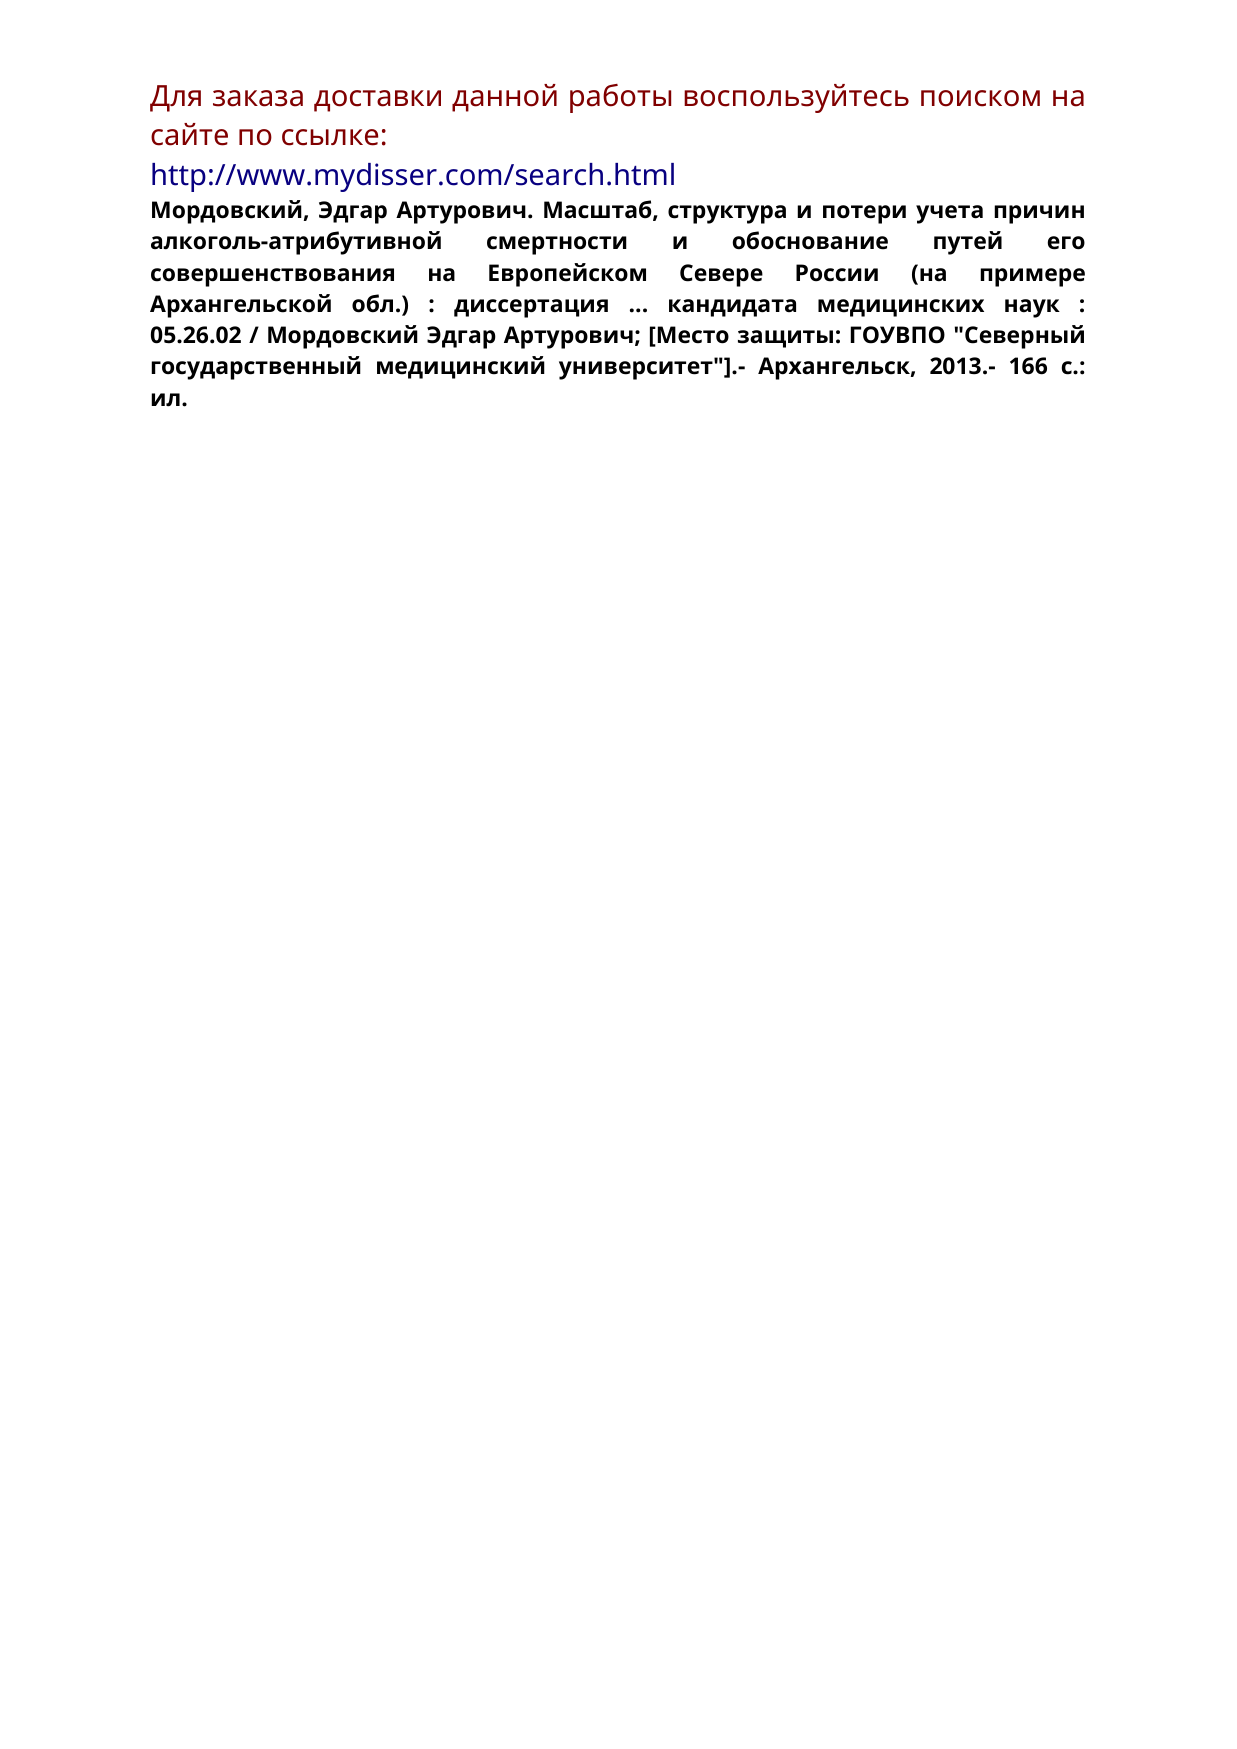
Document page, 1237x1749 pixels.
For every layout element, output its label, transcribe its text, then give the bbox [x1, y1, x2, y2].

text Мордовский, Эдгар Артурович. Масштаб, структура и потери учета причин алкоголь-атрибутивной смертности и обоснование путей его совершенствования на Европейском Севере России (на примере Архангельской обл.) : диссертация ... кандидата медицинских наук : 05.26.02 / Мордовский Эдгар Артурович; [Место защиты: ГОУВПО "Северный государственный медицинский университет"].- Архангельск, 2013.- 166 с.: ил. [150, 194, 1086, 413]
